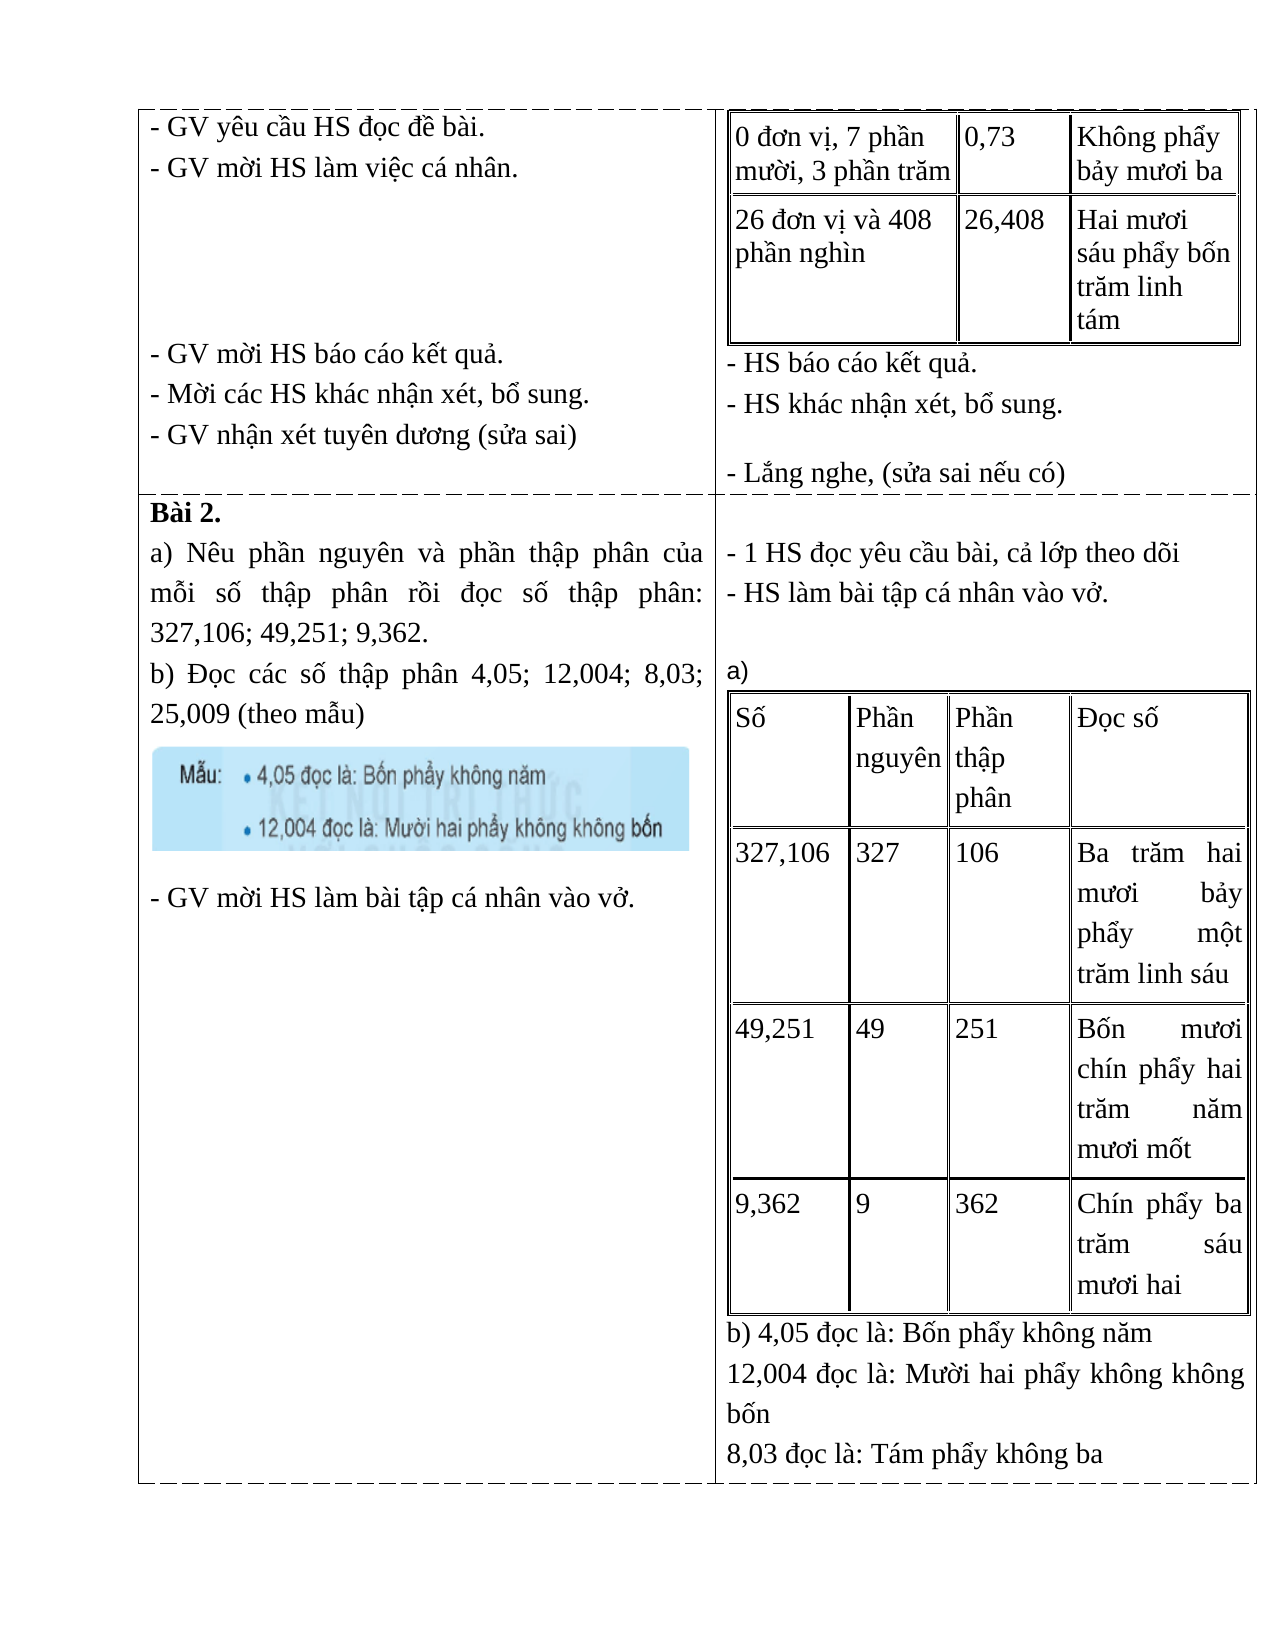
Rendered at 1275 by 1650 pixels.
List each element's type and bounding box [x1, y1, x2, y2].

table_cell [716, 109, 1256, 494]
table_cell [716, 494, 1256, 1483]
table_cell [139, 109, 715, 494]
picture [150, 736, 695, 851]
table_cell [139, 494, 715, 1483]
